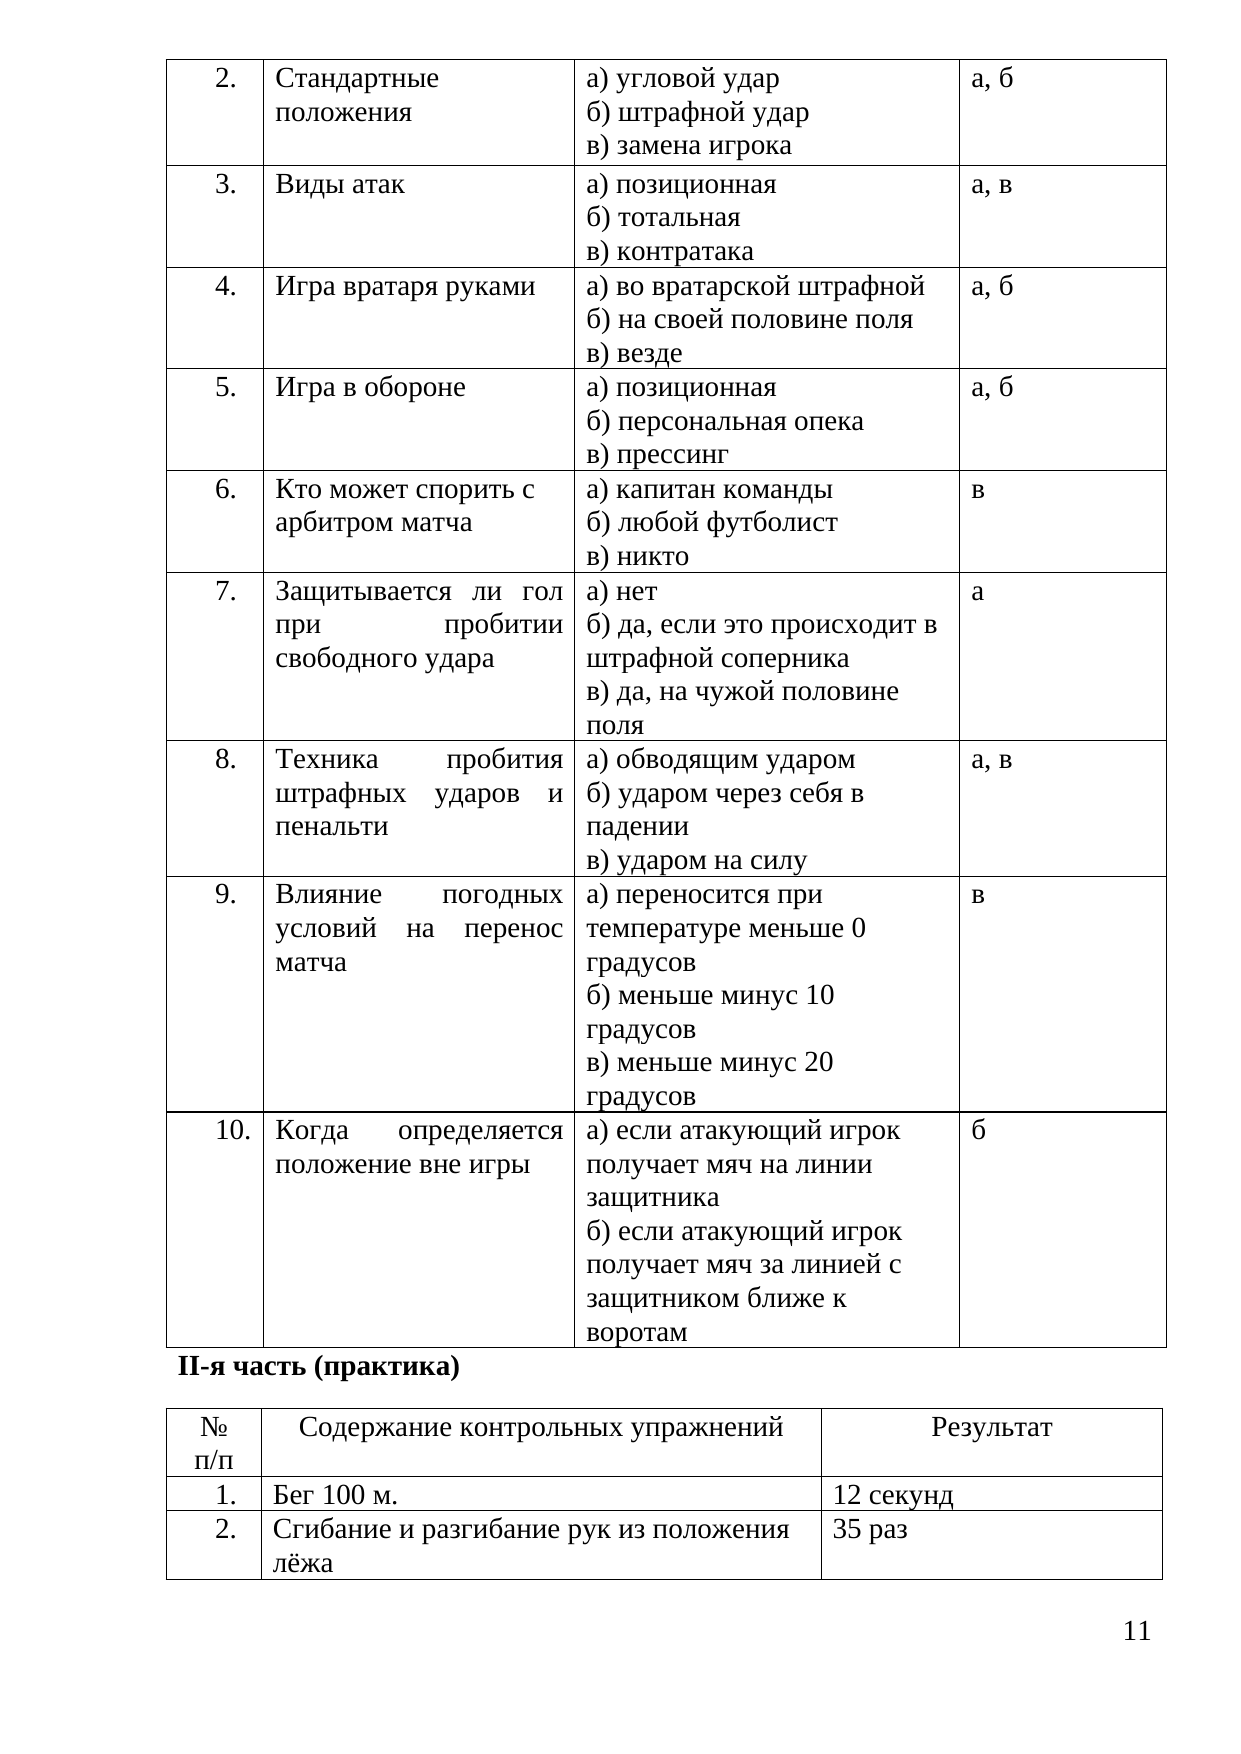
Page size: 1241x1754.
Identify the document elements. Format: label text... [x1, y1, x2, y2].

table_cell [167, 60, 263, 165]
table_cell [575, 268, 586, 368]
table_cell а) нет б) да, если это происходит в штрафной соперника в) да, на чужой половине поля [644, 573, 959, 740]
table_cell а, в [960, 741, 1166, 876]
table_cell Влияние погодных условий на перенос матча [264, 877, 574, 1111]
table_header Результат [822, 1409, 1162, 1476]
table_cell [167, 471, 263, 572]
table_cell Когда определяется положение вне игры [264, 1113, 574, 1347]
table_cell [167, 1477, 261, 1510]
table_cell а) если атакующий игрок получает мяч на линии защитника б) если атакующий игрок получает мяч за линией с защитником ближе к воротам [575, 1113, 959, 1347]
table_cell а) угловой удар б) штрафной удар в) замена игрока [575, 60, 959, 165]
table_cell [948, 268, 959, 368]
text II-я часть (практика) [177, 1348, 1152, 1382]
table_cell Игра в обороне [264, 369, 574, 470]
table_cell 8. [167, 741, 263, 876]
table_cell а) переносится при температуре меньше 0 градусов б) меньше минус 10 градусов в) меньше минус 20 градусов [696, 877, 959, 1111]
table_header Содержание контрольных упражнений [262, 1409, 821, 1476]
table_cell Защитывается ли гол при пробитии свободного удара [264, 573, 574, 740]
table_cell 35 раз [822, 1511, 1162, 1578]
table_cell а) капитан команды б) любой футболист в) никто [575, 471, 959, 572]
table_cell Сгибание и разгибание рук из положения лёжа [262, 1511, 821, 1578]
table_cell [167, 1511, 261, 1578]
table_cell 10. [167, 1113, 263, 1347]
table_cell а, в [960, 166, 1166, 267]
table_cell а [960, 573, 1166, 740]
table_cell Виды атак [264, 166, 574, 267]
table_cell Бег 100 м. [262, 1477, 821, 1510]
table_cell Стандартные положения [264, 60, 574, 165]
table_cell Кто может спорить с арбитром матча [264, 471, 574, 572]
table_cell [167, 166, 263, 267]
table_cell 12 секунд [822, 1477, 1162, 1510]
table_cell Игра вратаря руками [264, 268, 574, 368]
table_cell а, б [960, 369, 1166, 470]
table_cell Техника пробития штрафных ударов и пенальти [264, 741, 574, 876]
table_cell а, б [960, 60, 1166, 165]
table_cell [167, 268, 263, 368]
table_cell а, б [960, 268, 1166, 368]
table_cell 9. [167, 877, 263, 1111]
table_cell в [960, 877, 1166, 1111]
table_cell б [960, 1113, 1166, 1347]
table_cell в [960, 471, 1166, 572]
table_cell [167, 369, 263, 470]
table_cell 7. [167, 573, 263, 740]
table_header № п/п [167, 1409, 261, 1476]
